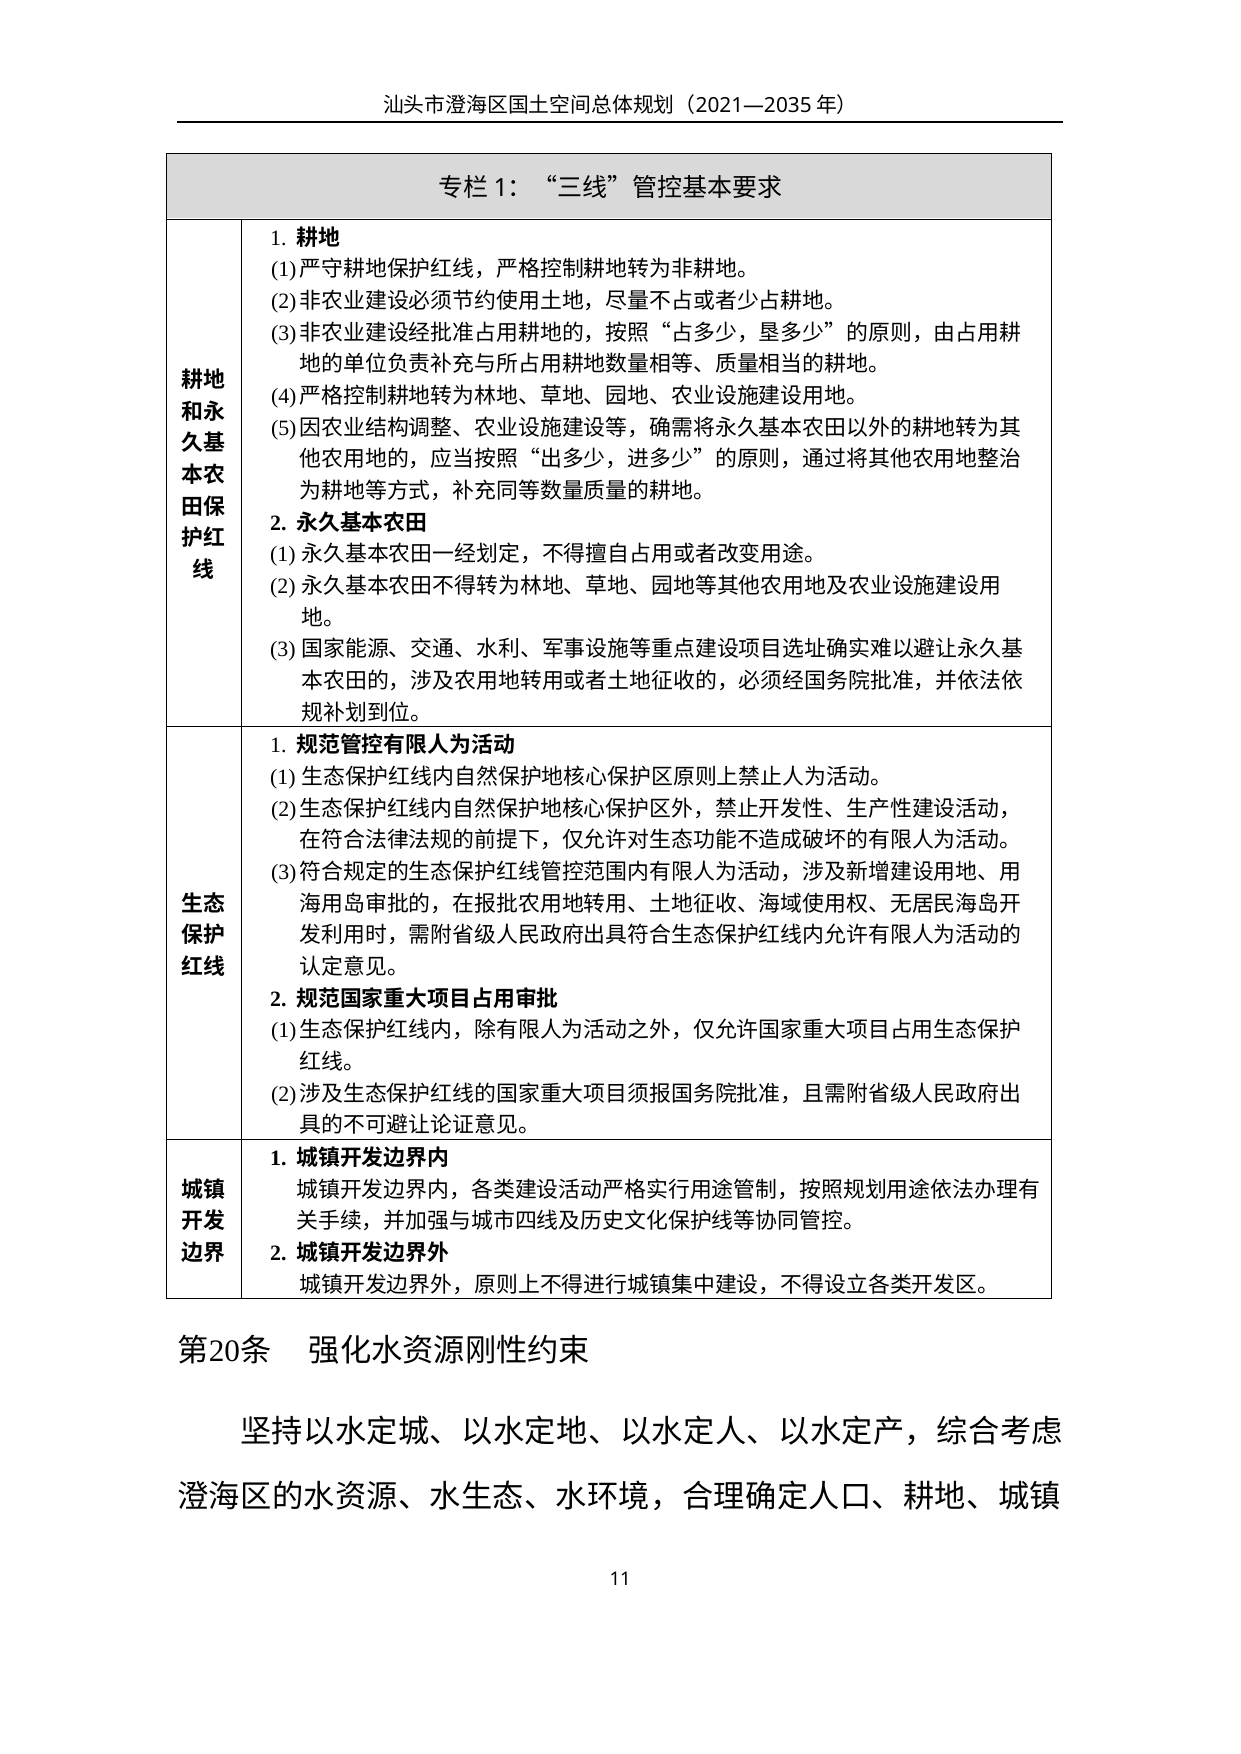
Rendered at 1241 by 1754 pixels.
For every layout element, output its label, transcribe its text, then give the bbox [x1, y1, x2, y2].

table_cell 城镇开发边界 [167, 1140, 241, 1298]
subtitle 强化水资源刚性约束 [177, 1316, 1063, 1381]
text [177, 1397, 1063, 1527]
table_cell 城镇开发边界内 城镇开发边界内，各类建设活动严格实行用途管制，按照规划用途依法办理有关手续，并加强与城市四线及历史文化保护线等协同管控。 城镇开发边界外 城镇开发边界外，原则上不得进行城镇集中建设，不得设立各类开发区。 [242, 1140, 1051, 1298]
table_header 专栏1：“三线”管控基本要求 [167, 154, 1051, 218]
table_cell 规范管控有限人为活动 生态保护红线内自然保护地核心保护区原则上禁止人为活动。 生态保护红线内自然保护地核心保护区外，禁止开发性、生产性建设活动，在符合法律法规的前提下，仅允许对生态功能不造成破坏的有限人为活动。 符合规定的生态保护红线管控范围内有限人为活动，涉及新增建设用地、用海用岛审批的，在报批农用地转用、土地征收、海域使用权、无居民海岛开发利用时，需附省级人民政府出具符合生态保护红线内允许有限人为活动的认定意见。 规范国家重大项目占用审批 生态保护红线内，除有限人为活动之外，仅允许国家重大项目占用生态保护红线。 涉及生态保护红线的国家重大项目须报国务院批准，且需附省级人民政府出具的不可避让论证意见。 [242, 727, 1051, 1139]
table_cell 生态保护红线 [167, 727, 241, 1139]
table_cell 耕地 严守耕地保护红线，严格控制耕地转为非耕地。 非农业建设必须节约使用土地，尽量不占或者少占耕地。 非农业建设经批准占用耕地的，按照“占多少，垦多少”的原则，由占用耕地的单位负责补充与所占用耕地数量相等、质量相当的耕地。 严格控制耕地转为林地、草地、园地、农业设施建设用地。 因农业结构调整、农业设施建设等，确需将永久基本农田以外的耕地转为其他农用地的，应当按照“出多少，进多少”的原则，通过将其他农用地整治为耕地等方式，补充同等数量质量的耕地。 永久基本农田 永久基本农田一经划定，不得擅自占用或者改变用途。 永久基本农田不得转为林地、草地、园地等其他农用地及农业设施建设用地。 国家能源、交通、水利、军事设施等重点建设项目选址确实难以避让永久基本农田的，涉及农用地转用或者土地征收的，必须经国务院批准，并依法依规补划到位。 [242, 220, 1051, 726]
table_cell 耕地和永久基本农田保护红线 [167, 220, 241, 726]
